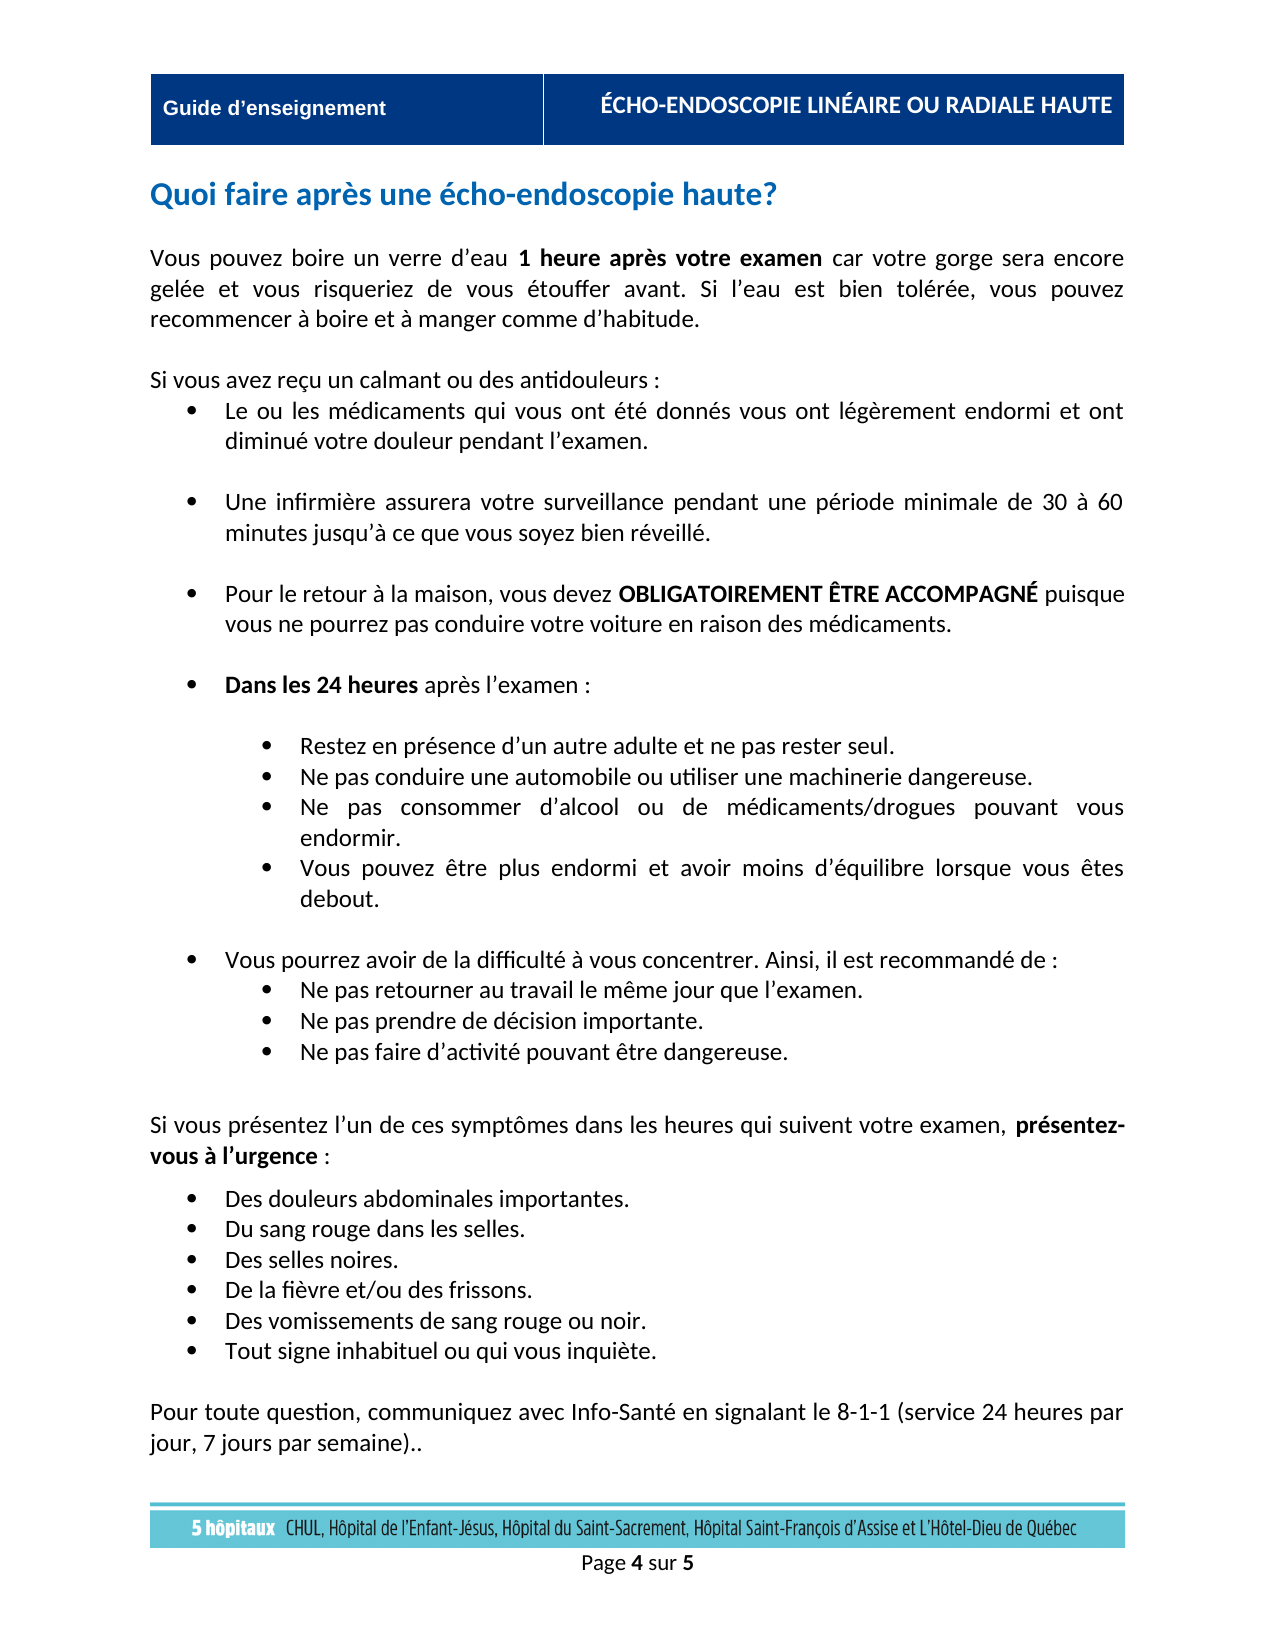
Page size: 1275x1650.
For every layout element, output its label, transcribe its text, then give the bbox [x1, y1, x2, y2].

picture [150, 1502, 1125, 1549]
list Dans les 24 heures après l’examen : [187, 669, 1125, 700]
list Des selles noires. [187, 1244, 1125, 1274]
list Une infirmière assurera votre surveillance pendant une période minimale de 30 à 60 minutes jusqu’à ce que vous soyez bien réveillé. [187, 486, 1125, 547]
list Vous pouvez être plus endormi et avoir moins d’équilibre lorsque vous êtes debout. [262, 853, 1125, 914]
list Ne pas consommer d’alcool ou de médicaments/drogues pouvant vous endormir. [262, 792, 1125, 853]
list Le ou les médicaments qui vous ont été donnés vous ont légèrement endormi et ont diminué votre douleur pendant l’examen. [187, 395, 1125, 456]
text Quoi faire après une écho-endoscopie haute? [150, 173, 1125, 213]
list Ne pas prendre de décision importante. [262, 1005, 1125, 1036]
text Pour toute question, communiquez avec Info-Santé en signalant le 8-1-1 (service 24 heures par jour, 7 jours par semaine).. [150, 1396, 1125, 1457]
list Ne pas faire d’activité pouvant être dangereuse. [262, 1036, 1125, 1066]
list Ne pas conduire une automobile ou utiliser une machinerie dangereuse. [262, 761, 1125, 792]
text Si vous avez reçu un calmant ou des antidouleurs : [150, 364, 1125, 395]
list Ne pas retourner au travail le même jour que l’examen. [262, 975, 1125, 1005]
list Restez en présence d’un autre adulte et ne pas rester seul. [262, 731, 1125, 761]
list Des douleurs abdominales importantes. [187, 1183, 1125, 1213]
list Pour le retour à la maison, vous devez OBLIGATOIREMENT ÊTRE ACCOMPAGNÉ puisque vous ne pourrez pas conduire votre voiture en raison des médicaments. [187, 578, 1125, 639]
list Tout signe inhabituel ou qui vous inquiète. [187, 1335, 1125, 1366]
list Du sang rouge dans les selles. [187, 1213, 1125, 1244]
list De la fièvre et/ou des frissons. [187, 1274, 1125, 1305]
list Des vomissements de sang rouge ou noir. [187, 1305, 1125, 1335]
text Si vous présentez l’un de ces symptômes dans les heures qui suivent votre examen, présentez-vous à l’urgence : [150, 1109, 1125, 1170]
list Vous pourrez avoir de la difficulté à vous concentrer. Ainsi, il est recommandé de : [187, 944, 1125, 975]
text Vous pouvez boire un verre d’eau 1 heure après votre examen car votre gorge sera encore gelée et vous risqueriez de vous étouffer avant. Si l’eau est bien tolérée, vous pouvez recommencer à boire et à manger comme d’habitude. [150, 242, 1125, 334]
